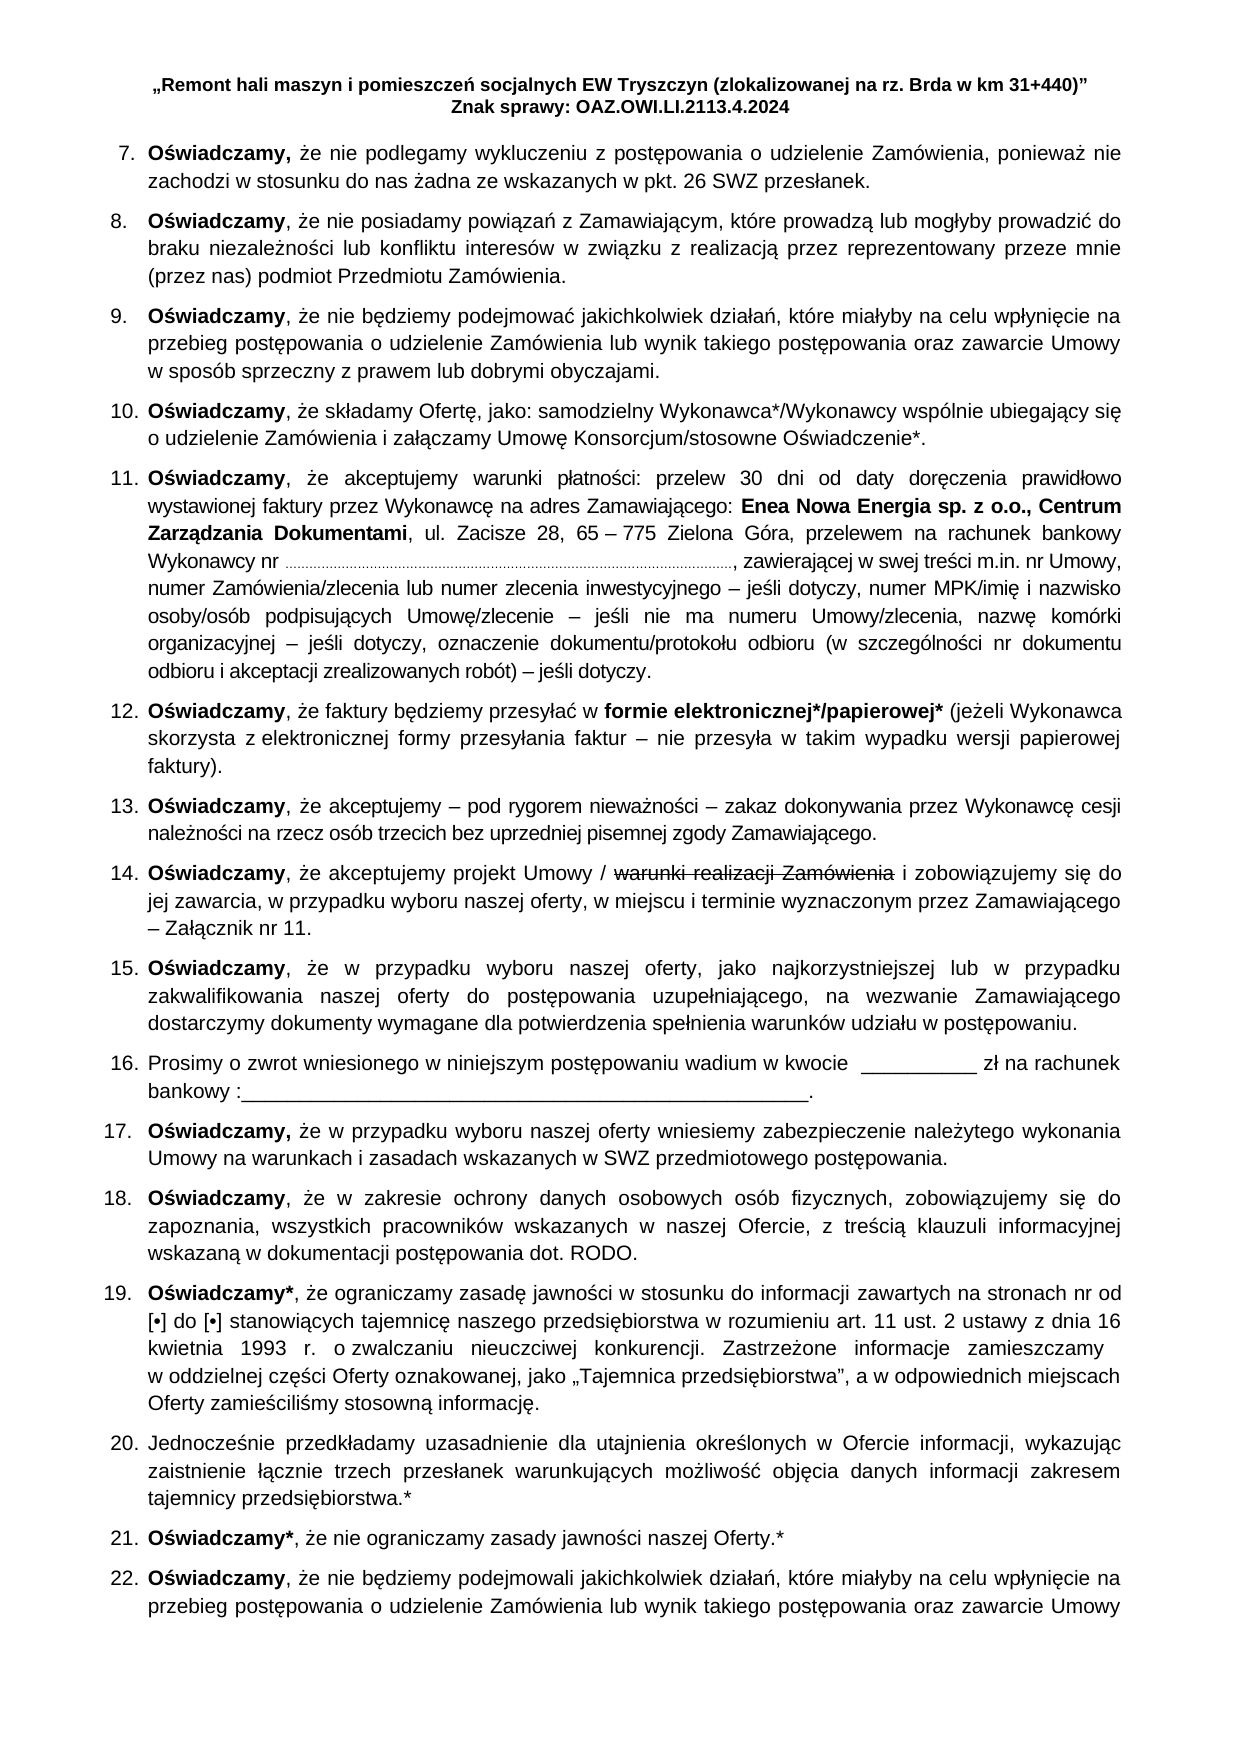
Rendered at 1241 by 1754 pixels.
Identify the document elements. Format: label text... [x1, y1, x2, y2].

list Oświadczamy, że w zakresie ochrony danych osobowych osób fizycznych, zobowiązujemy się do zapoznania, wszystkich pracowników wskazanych w naszej Ofercie, z treścią klauzuli informacyjnej wskazaną w dokumentacji postępowania dot. RODO. [103, 1186, 1122, 1265]
list Oświadczamy, że w przypadku wyboru naszej oferty wniesiemy zabezpieczenie należytego wykonania Umowy na warunkach i zasadach wskazanych w SWZ przedmiotowego postępowania. [103, 1118, 1122, 1170]
list Oświadczamy, że nie podlegamy wykluczeniu z postępowania o udzielenie Zamówienia, ponieważ nie zachodzi w stosunku do nas żadna ze wskazanych w pkt. 26 SWZ przesłanek. [118, 141, 1122, 192]
list Oświadczamy, że nie będziemy podejmować jakichkolwiek działań, które miałyby na celu wpłynięcie na przebieg postępowania o udzielenie Zamówienia lub wynik takiego postępowania oraz zawarcie Umowy w sposób sprzeczny z prawem lub dobrymi obyczajami. [110, 303, 1122, 382]
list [110, 1566, 1122, 1617]
list Prosimy o zwrot wniesionego w niniejszym postępowaniu wadium w kwocie __________ zł na rachunek bankowy :_________________________________________________. [110, 1051, 1122, 1102]
list Oświadczamy, że faktury będziemy przesyłać w formie elektronicznej*/papierowej* (jeżeli Wykonawca skorzysta z elektronicznej formy przesyłania faktur – nie przesyła w takim wypadku wersji papierowej faktury). [110, 698, 1122, 777]
list Oświadczamy, że nie posiadamy powiązań z Zamawiającym, które prowadzą lub mogłyby prowadzić do braku niezależności lub konfliktu interesów w związku z realizacją przez reprezentowany przeze mnie (przez nas) podmiot Przedmiotu Zamówienia. [110, 208, 1122, 287]
list Oświadczamy*, że ograniczamy zasadę jawności w stosunku do informacji zawartych na stronach nr od [•] do [•] stanowiących tajemnicę naszego przedsiębiorstwa w rozumieniu art. 11 ust. 2 ustawy z dnia 16 kwietnia 1993 r. o zwalczaniu nieuczciwej konkurencji. Zastrzeżone informacje zamieszczamy w oddzielnej części Oferty oznakowanej, jako „Tajemnica przedsiębiorstwa”, a w odpowiednich miejscach Oferty zamieściliśmy stosowną informację. [103, 1281, 1122, 1415]
list Oświadczamy*, że nie ograniczamy zasady jawności naszej Oferty.* [110, 1526, 1122, 1550]
list Oświadczamy, że w przypadku wyboru naszej oferty, jako najkorzystniejszej lub w przypadku zakwalifikowania naszej oferty do postępowania uzupełniającego, na wezwanie Zamawiającego dostarczymy dokumenty wymagane dla potwierdzenia spełnienia warunków udziału w postępowaniu. [110, 956, 1122, 1035]
list Oświadczamy, że akceptujemy – pod rygorem nieważności – zakaz dokonywania przez Wykonawcę cesji należności na rzecz osób trzecich bez uprzedniej pisemnej zgody Zamawiającego. [110, 793, 1122, 845]
list Jednocześnie przedkładamy uzasadnienie dla utajnienia określonych w Ofercie informacji, wykazując zaistnienie łącznie trzech przesłanek warunkujących możliwość objęcia danych informacji zakresem tajemnicy przedsiębiorstwa.* [110, 1431, 1122, 1510]
list Oświadczamy, że akceptujemy warunki płatności: przelew 30 dni od daty doręczenia prawidłowo wystawionej faktury przez Wykonawcę na adres Zamawiającego: Enea Nowa Energia sp. z o.o., Centrum Zarządzania Dokumentami, ul. Zacisze 28, 65 – 775 Zielona Góra, przelewem na rachunek bankowy Wykonawcy nr …………………………………………………………………………………………………, zawierającej w swej treści m.in. nr Umowy, numer Zamówienia/zlecenia lub numer zlecenia inwestycyjnego – jeśli dotyczy, numer MPK/imię i nazwisko osoby/osób podpisujących Umowę/zlecenie – jeśli nie ma numeru Umowy/zlecenia, nazwę komórki organizacyjnej – jeśli dotyczy, oznaczenie dokumentu/protokołu odbioru (w szczególności nr dokumentu odbioru i akceptacji zrealizowanych robót) – jeśli dotyczy. [110, 466, 1122, 682]
list Oświadczamy, że składamy Ofertę, jako: samodzielny Wykonawca*/Wykonawcy wspólnie ubiegający się o udzielenie Zamówienia i załączamy Umowę Konsorcjum/stosowne Oświadczenie*. [110, 398, 1122, 450]
list Oświadczamy, że akceptujemy projekt Umowy / warunki realizacji Zamówienia i zobowiązujemy się do jej zawarcia, w przypadku wyboru naszej oferty, w miejscu i terminie wyznaczonym przez Zamawiającego – Załącznik nr 11. [110, 861, 1122, 940]
